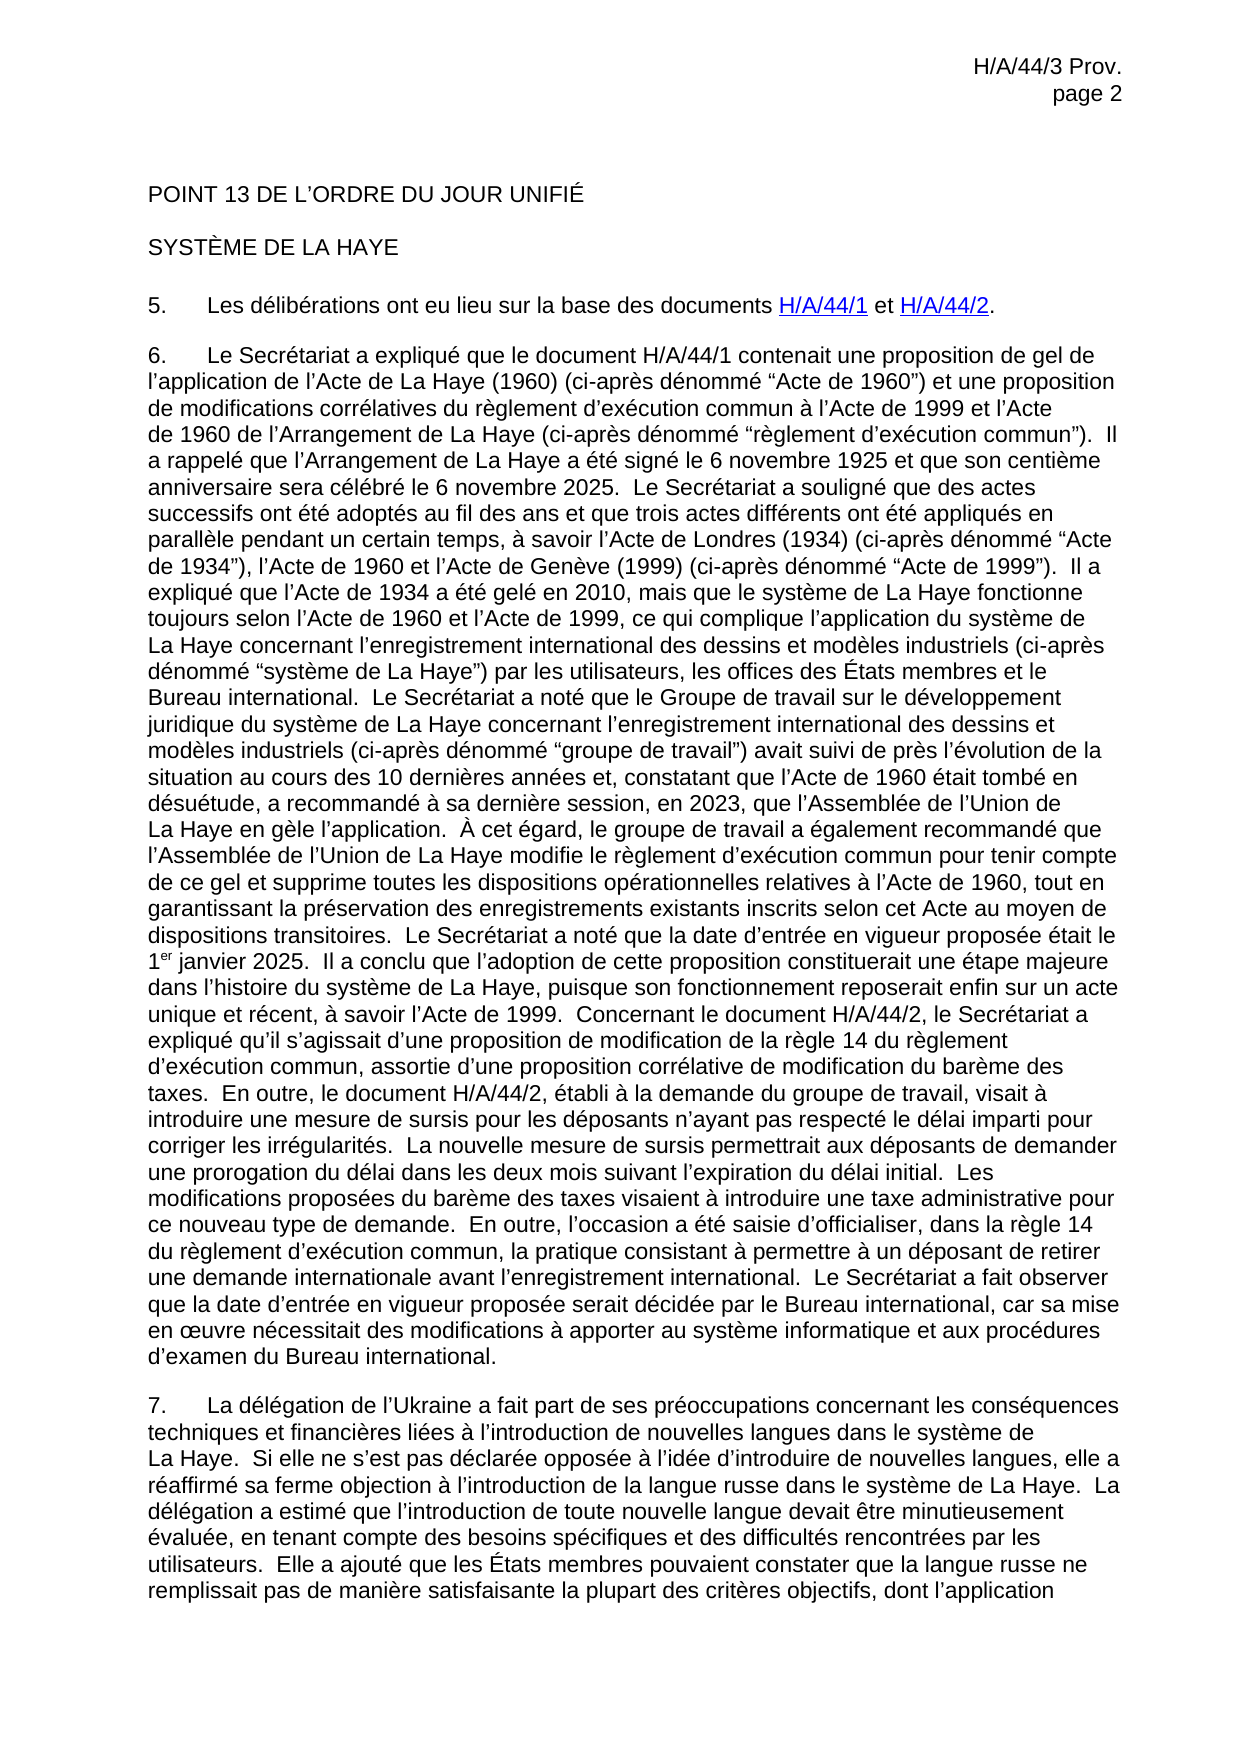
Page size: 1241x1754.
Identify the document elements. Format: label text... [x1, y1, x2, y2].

subtitle Point 13 de l’ordre du jour unifié Système de La Haye [148, 181, 1122, 260]
text Les délibérations ont eu lieu sur la base des documents H/A/44/1 et H/A/44/2. [148, 292, 1122, 319]
text Le Secrétariat a expliqué que le document H/A/44/1 contenait une proposition de gel de l’application de l’Acte de La Haye (1960) (ci-après dénommé “Acte de 1960”) et une proposition de modifications corrélatives du règlement d’exécution commun à l’Acte de 1999 et l’Acte de 1960 de l’Arrangement de La Haye (ci-après dénommé “règlement d’exécution commun”). Il a rappelé que l’Arrangement de La Haye a été signé le 6 novembre 1925 et que son centième anniversaire sera célébré le 6 novembre 2025. Le Secrétariat a souligné que des actes successifs ont été adoptés au fil des ans et que trois actes différents ont été appliqués en parallèle pendant un certain temps, à savoir l’Acte de Londres (1934) (ci-après dénommé “Acte de 1934”), l’Acte de 1960 et l’Acte de Genève (1999) (ci-après dénommé “Acte de 1999”). Il a expliqué que l’Acte de 1934 a été gelé en 2010, mais que le système de La Haye fonctionne toujours selon l’Acte de 1960 et l’Acte de 1999, ce qui complique l’application du système de La Haye concernant l’enregistrement international des dessins et modèles industriels (ci-après dénommé “système de La Haye”) par les utilisateurs, les offices des États membres et le Bureau international. Le Secrétariat a noté que le Groupe de travail sur le développement juridique du système de La Haye concernant l’enregistrement international des dessins et modèles industriels (ci-après dénommé “groupe de travail”) avait suivi de près l’évolution de la situation au cours des 10 dernières années et, constatant que l’Acte de 1960 était tombé en désuétude, a recommandé à sa dernière session, en 2023, que l’Assemblée de l’Union de La Haye en gèle l’application. À cet égard, le groupe de travail a également recommandé que l’Assemblée de l’Union de La Haye modifie le règlement d’exécution commun pour tenir compte de ce gel et supprime toutes les dispositions opérationnelles relatives à l’Acte de 1960, tout en garantissant la préservation des enregistrements existants inscrits selon cet Acte au moyen de dispositions transitoires. Le Secrétariat a noté que la date d’entrée en vigueur proposée était le 1er janvier 2025. Il a conclu que l’adoption de cette proposition constituerait une étape majeure dans l’histoire du système de La Haye, puisque son fonctionnement reposerait enfin sur un acte unique et récent, à savoir l’Acte de 1999. Concernant le document H/A/44/2, le Secrétariat a expliqué qu’il s’agissait d’une proposition de modification de la règle 14 du règlement d’exécution commun, assortie d’une proposition corrélative de modification du barème des taxes. En outre, le document H/A/44/2, établi à la demande du groupe de travail, visait à introduire une mesure de sursis pour les déposants n’ayant pas respecté le délai imparti pour corriger les irrégularités. La nouvelle mesure de sursis permettrait aux déposants de demander une prorogation du délai dans les deux mois suivant l’expiration du délai initial. Les modifications proposées du barème des taxes visaient à introduire une taxe administrative pour ce nouveau type de demande. En outre, l’occasion a été saisie d’officialiser, dans la règle 14 du règlement d’exécution commun, la pratique consistant à permettre à un déposant de retirer une demande internationale avant l’enregistrement international. Le Secrétariat a fait observer que la date d’entrée en vigueur proposée serait décidée par le Bureau international, car sa mise en œuvre nécessitait des modifications à apporter au système informatique et aux procédures d’examen du Bureau international. [148, 342, 1122, 1369]
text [148, 1392, 1122, 1603]
